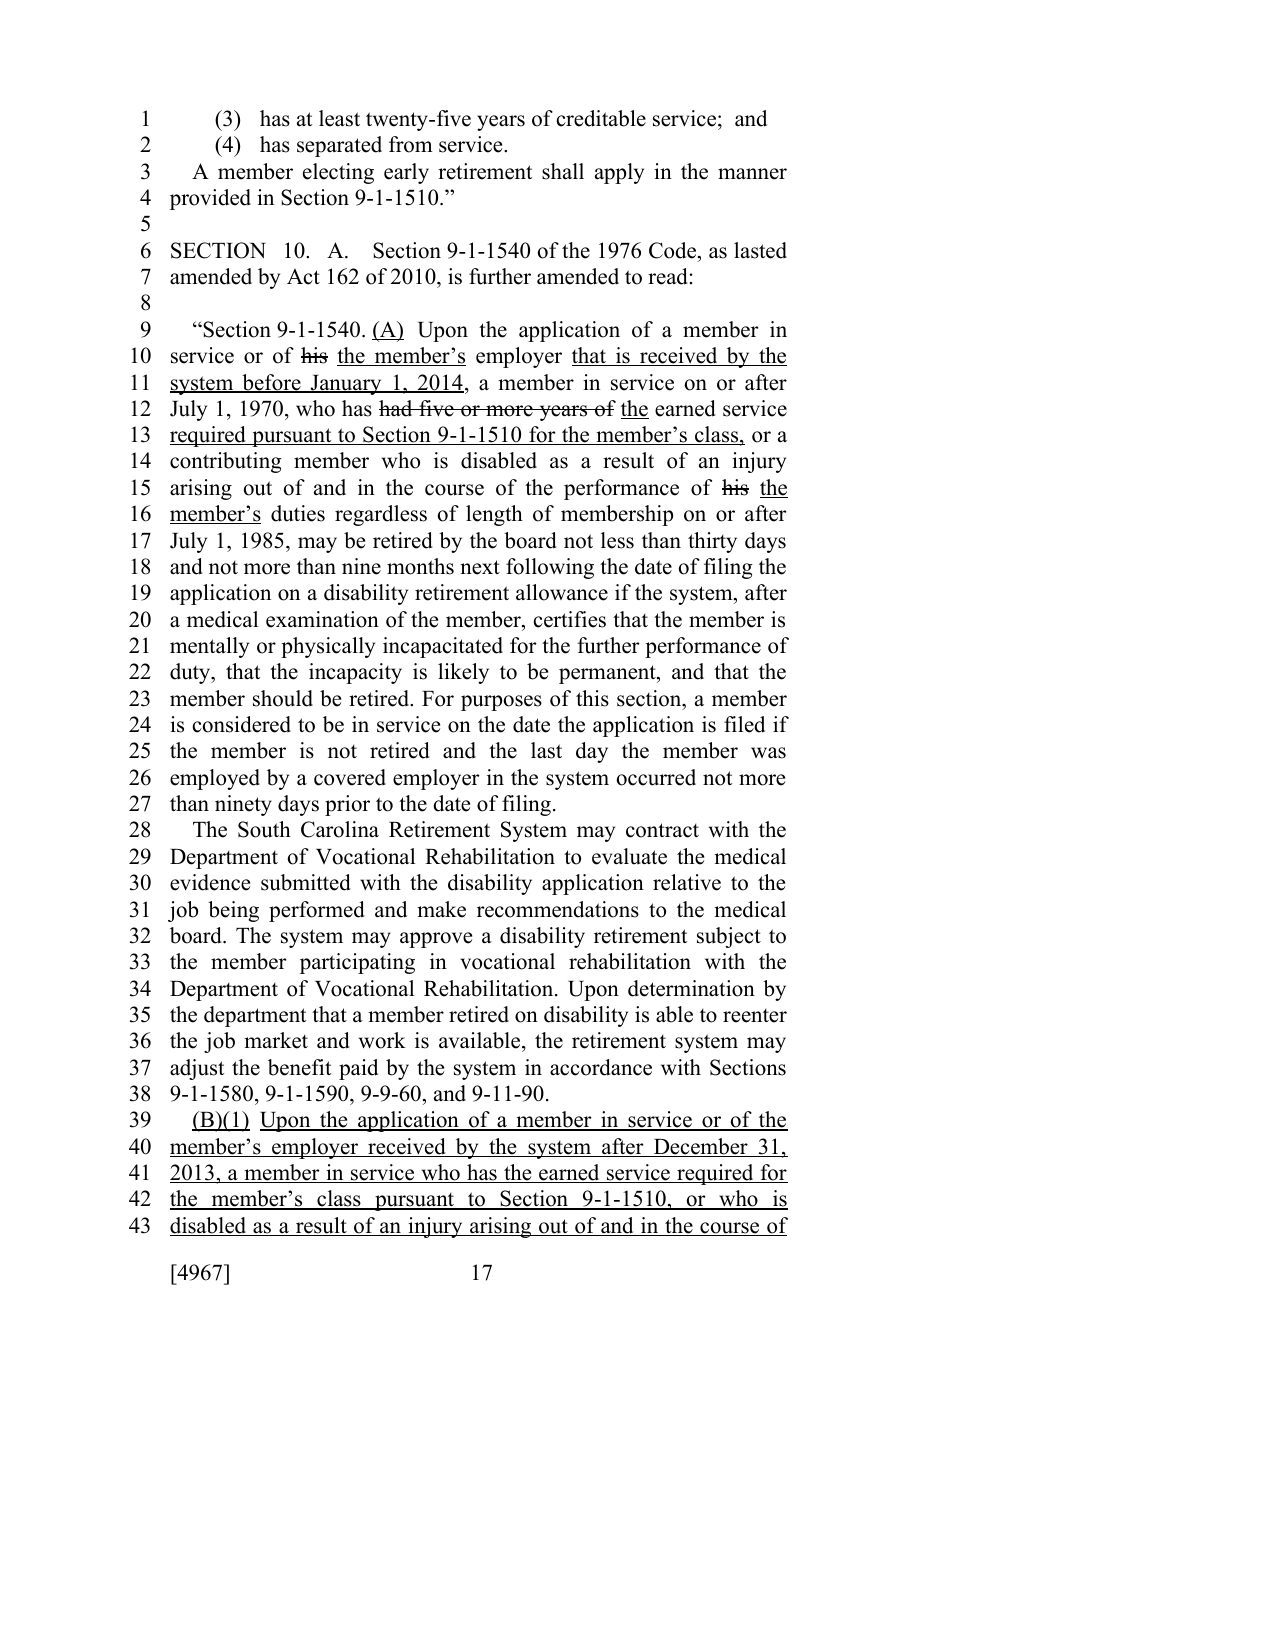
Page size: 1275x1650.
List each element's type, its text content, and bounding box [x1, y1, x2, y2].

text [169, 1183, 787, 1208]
text (3) has at least twenty-five years of creditable service; and [169, 105, 787, 131]
text SECTION 10. A. Section 9-1-1540 of the 1976 Code, as lasted amended by Act 162 of 2010, is further amended to read: [169, 237, 787, 289]
text “Section 9-1-1540. (A) Upon the application of a member in service or of his the member’s employer that is received by the system before January 1, 2014, a member in service on or after July 1, 1970, who has had five or more years of the earned service required pursuant to Section 9-1-1510 for the member’s class, or a contributing member who is disabled as a result of an injury arising out of and in the course of the performance of his the member’s duties regardless of length of membership on or after July 1, 1985, may be retired by the board not less than thirty days and not more than nine months next following the date of filing the application on a disability retirement allowance if the system, after a medical examination of the member, certifies that the member is mentally or physically incapacitated for the further performance of duty, that the incapacity is likely to be permanent, and that the member should be retired. For purposes of this section, a member is considered to be in service on the date the application is filed if the member is not retired and the last day the member was employed by a covered employer in the system occurred not more than ninety days prior to the date of filing. [169, 316, 787, 817]
text A member electing early retirement shall apply in the manner provided in Section 9-1-1510.” [169, 158, 787, 210]
text (4) has separated from service. [169, 131, 787, 158]
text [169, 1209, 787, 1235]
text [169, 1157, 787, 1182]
text The South Carolina Retirement System may contract with the Department of Vocational Rehabilitation to evaluate the medical evidence submitted with the disability application relative to the job being performed and make recommendations to the medical board. The system may approve a disability retirement subject to the member participating in vocational rehabilitation with the Department of Vocational Rehabilitation. Upon determination by the department that a member retired on disability is able to reenter the job market and work is available, the retirement system may adjust the benefit paid by the system in accordance with Sections 9-1-1580, 9-1-1590, 9-9-60, and 9-11-90. [169, 817, 787, 1106]
